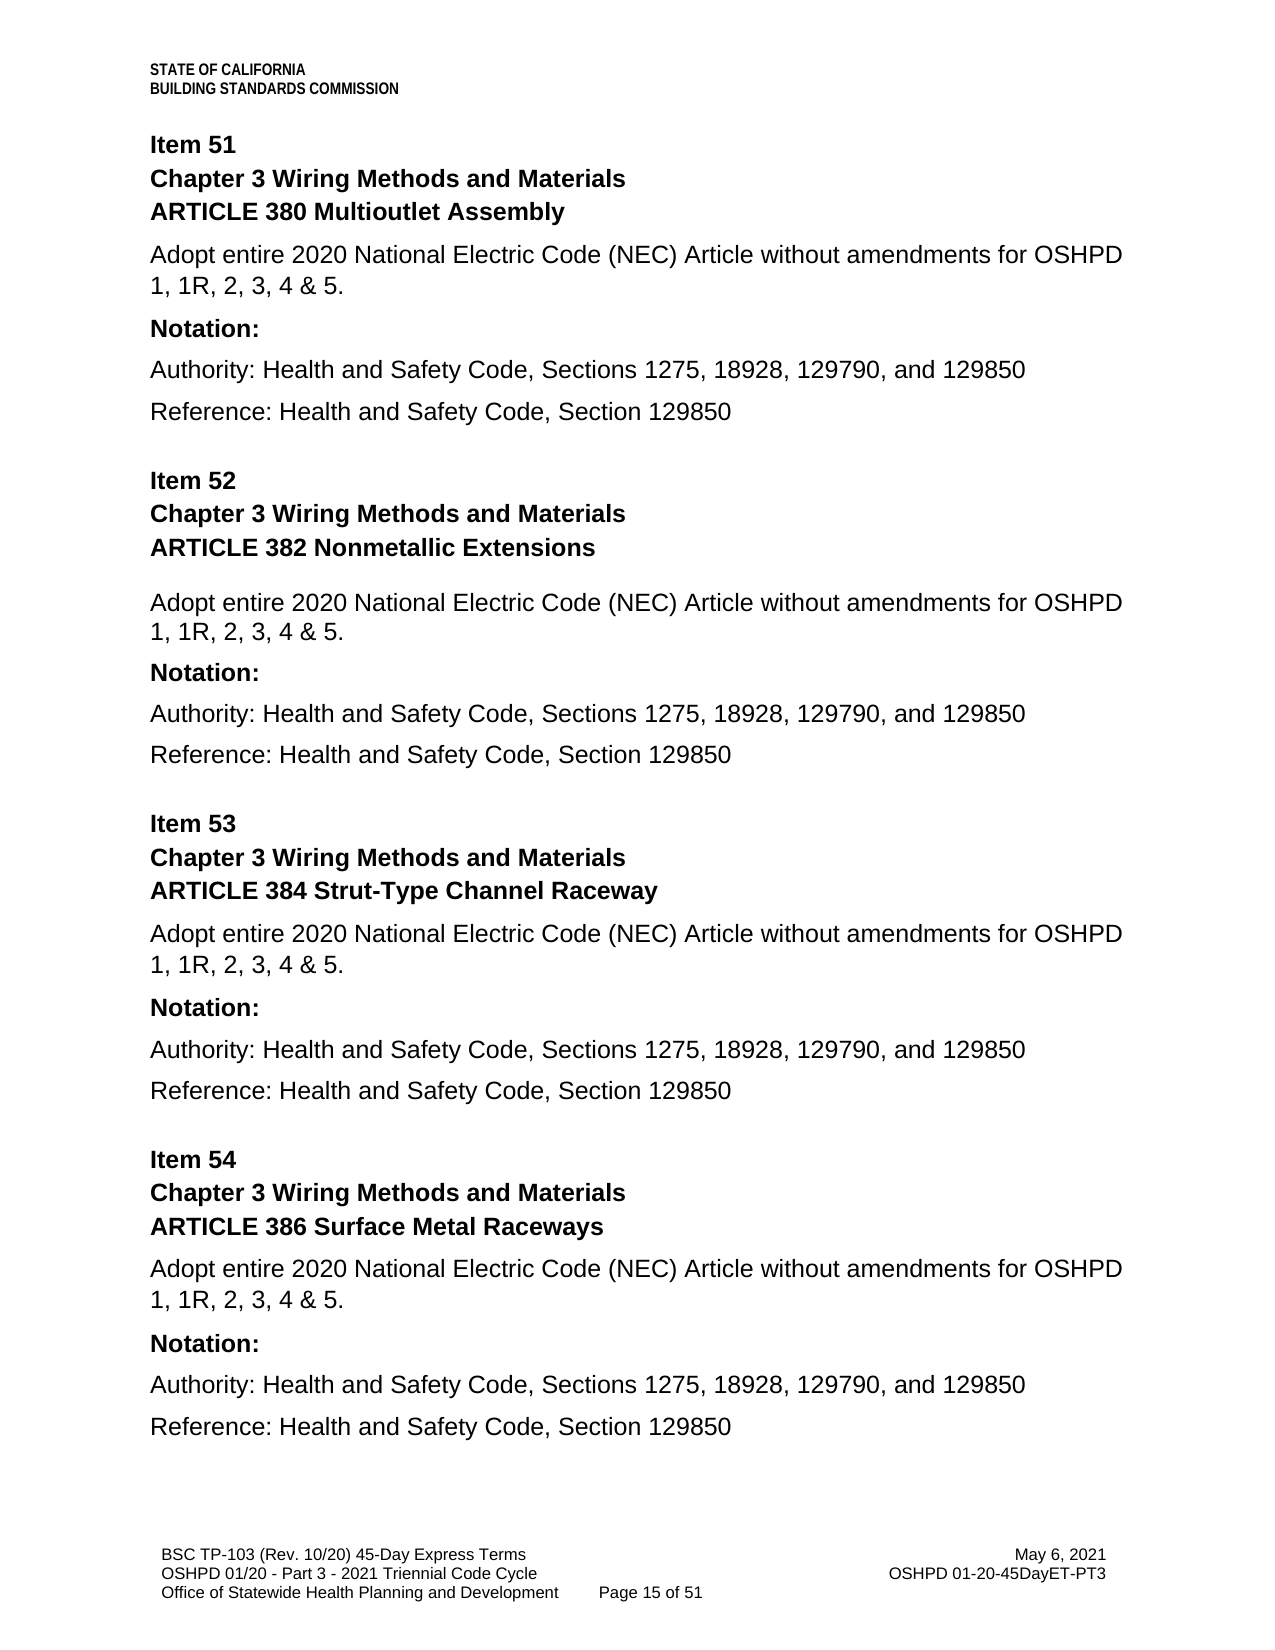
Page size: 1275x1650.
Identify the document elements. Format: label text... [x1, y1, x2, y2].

text Authority: Health and Safety Code, Sections 1275, 18928, 129790, and 129850 [150, 699, 1125, 728]
text Authority: Health and Safety Code, Sections 1275, 18928, 129790, and 129850 [150, 1370, 1125, 1399]
subtitle Item 52 Chapter 3 Wiring Methods and Materials ARTICLE 382 Nonmetallic Extensions [150, 463, 1125, 563]
text Reference: Health and Safety Code, Section 129850 [150, 1076, 1125, 1104]
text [150, 1254, 1125, 1314]
text Notation: [150, 993, 1125, 1022]
subtitle Item 53 Chapter 3 Wiring Methods and Materials ARTICLE 384 Strut-Type Channel Raceway [150, 806, 1125, 906]
text Notation: [150, 314, 1125, 343]
text Notation: [150, 658, 1125, 686]
subtitle Item 54 Chapter 3 Wiring Methods and Materials ARTICLE 386 Surface Metal Raceways [150, 1142, 1125, 1242]
text Reference: Health and Safety Code, Section 129850 [150, 397, 1125, 425]
text Reference: Health and Safety Code, Section 129850 [150, 740, 1125, 769]
text Adopt entire 2020 National Electric Code (NEC) Article without amendments for OSHPD 1, 1R, 2, 3, 4 & 5. [150, 919, 1125, 978]
text Reference: Health and Safety Code, Section 129850 [150, 1411, 1125, 1440]
subtitle Item 51 Chapter 3 Wiring Methods and Materials ARTICLE 380 Multioutlet Assembly [150, 127, 1125, 227]
text Notation: [150, 1329, 1125, 1358]
text Authority: Health and Safety Code, Sections 1275, 18928, 129790, and 129850 [150, 1034, 1125, 1063]
text Adopt entire 2020 National Electric Code (NEC) Article without amendments for OSHPD 1, 1R, 2, 3, 4 & 5. [150, 588, 1125, 645]
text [150, 239, 1125, 299]
text Authority: Health and Safety Code, Sections 1275, 18928, 129790, and 129850 [150, 355, 1125, 384]
